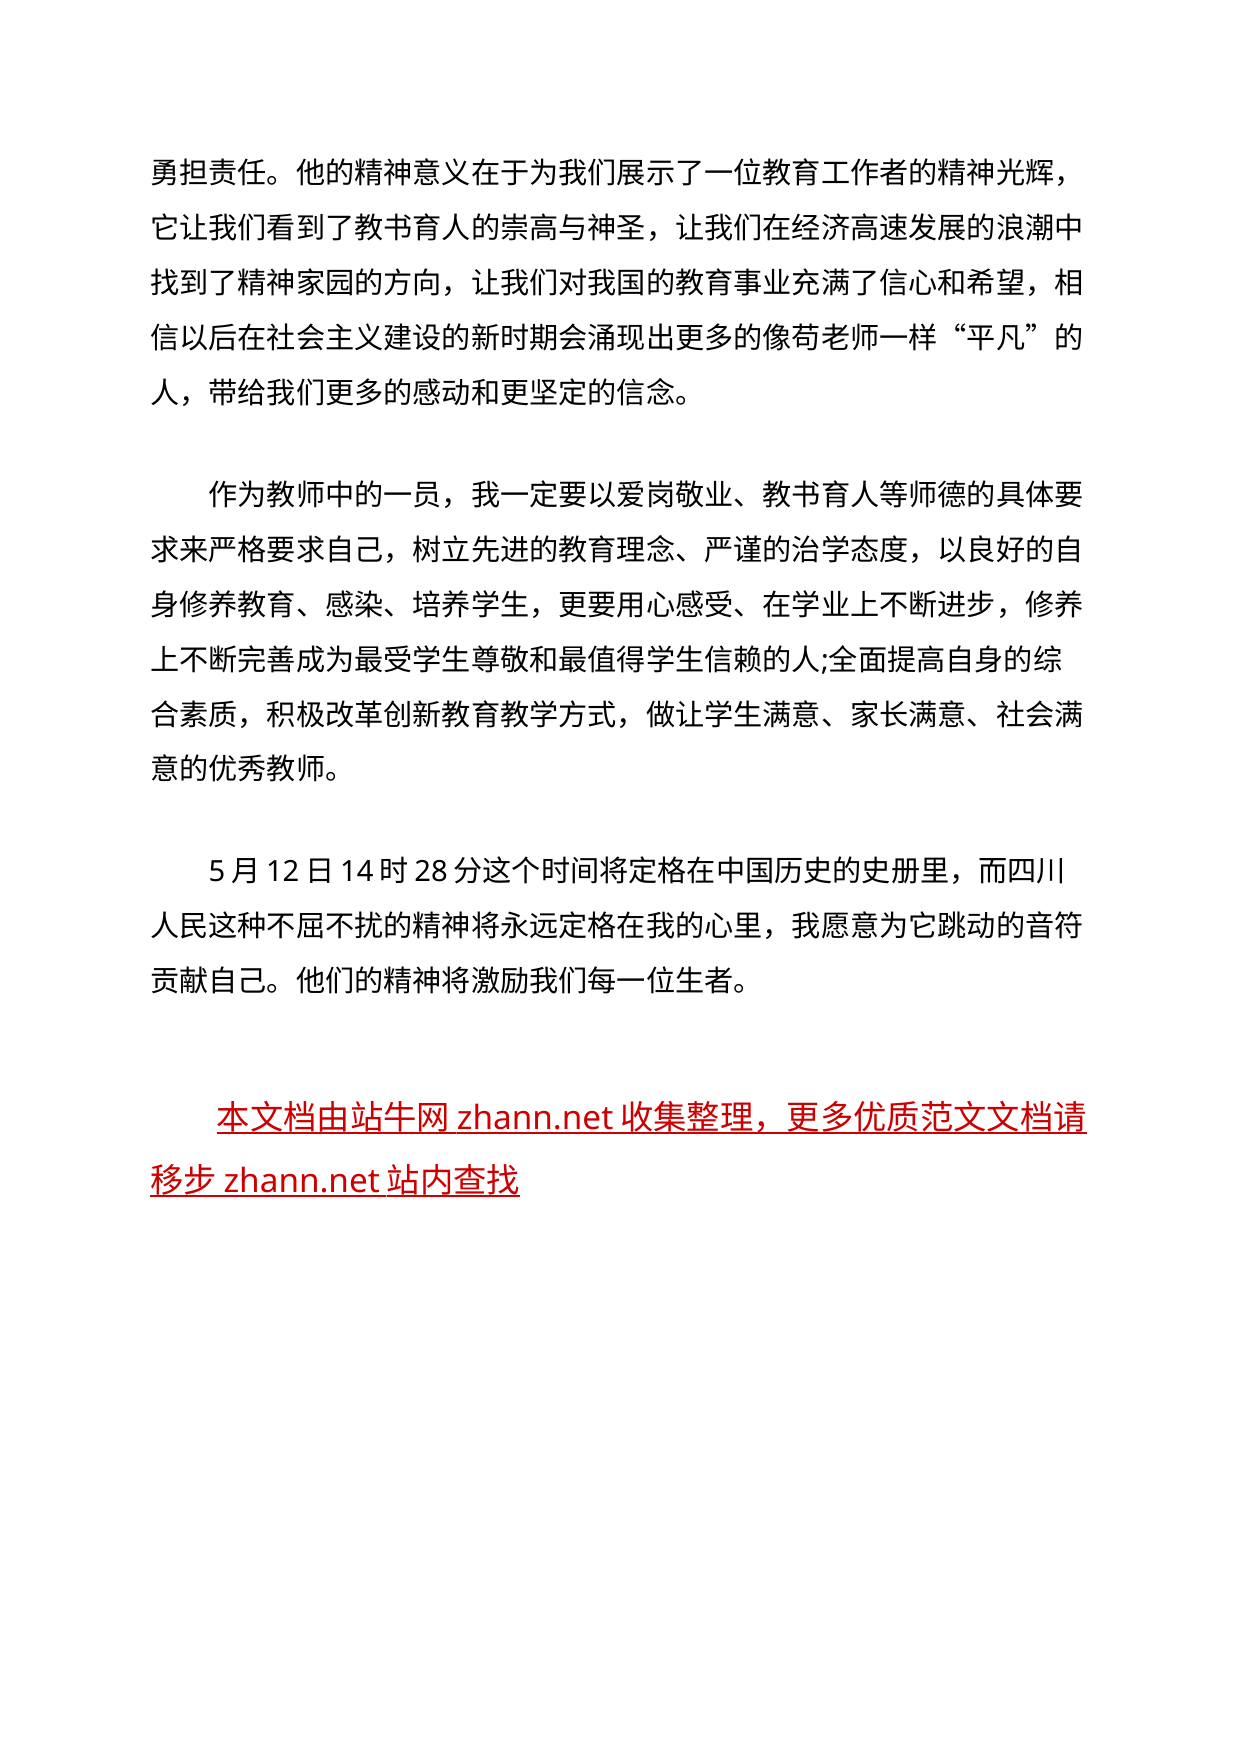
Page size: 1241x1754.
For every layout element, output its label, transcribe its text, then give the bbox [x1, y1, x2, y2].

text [150, 150, 1090, 412]
text 5月12日14时28分这个时间将定格在中国历史的史册里，而四川人民这种不屈不扰的精神将永远定格在我的心里，我愿意为它跳动的音符贡献自己。他们的精神将激励我们每一位生者。 [150, 848, 1090, 1000]
text 作为教师中的一员，我一定要以爱岗敬业、教书育人等师德的具体要求来严格要求自己，树立先进的教育理念、严谨的治学态度，以良好的自身修养教育、感染、培养学生，更要用心感受、在学业上不断进步，修养上不断完善成为最受学生尊敬和最值得学生信赖的人;全面提高自身的综合素质，积极改革创新教育教学方式，做让学生满意、家长满意、社会满意的优秀教师。 [150, 471, 1090, 788]
text 本文档由站牛网zhann.net收集整理，更多优质范文文档请移步zhann.net站内查找 [150, 1091, 1090, 1202]
